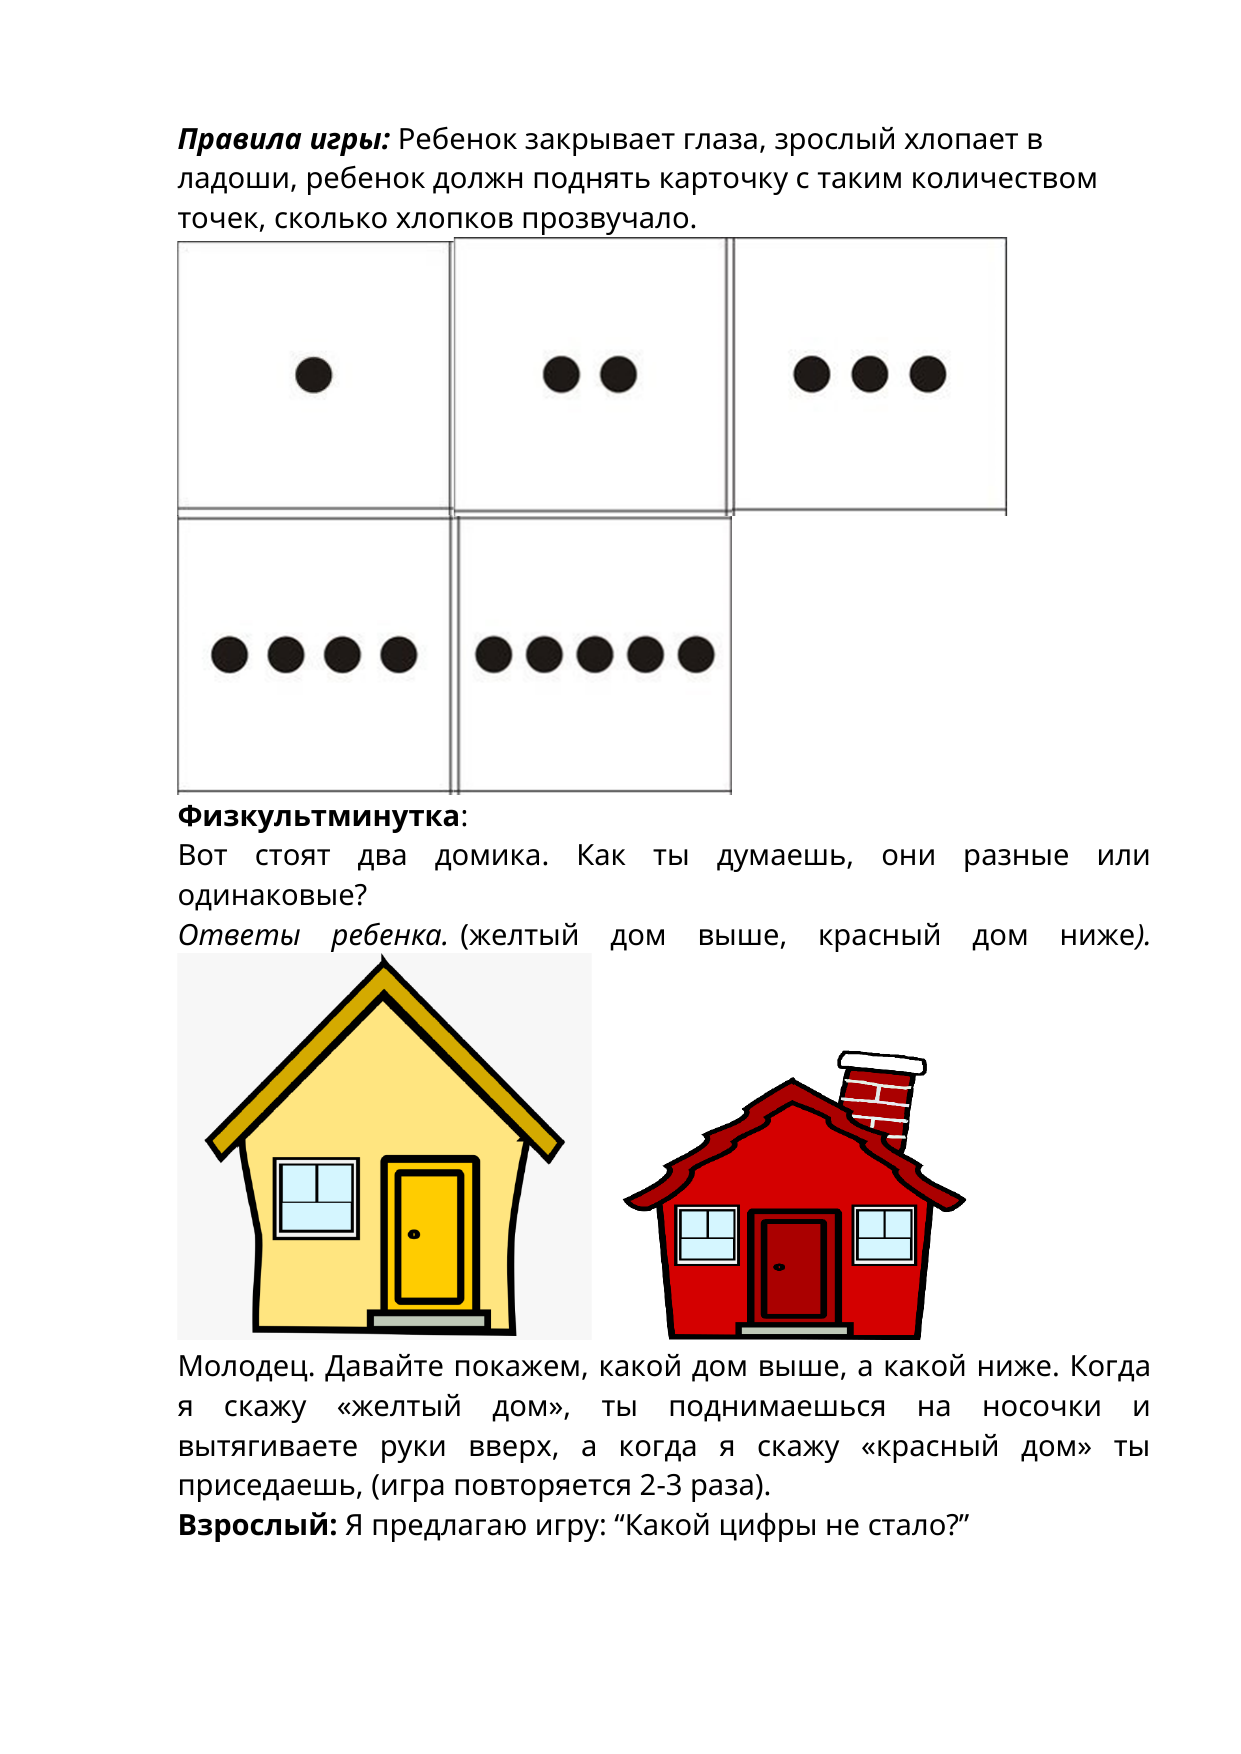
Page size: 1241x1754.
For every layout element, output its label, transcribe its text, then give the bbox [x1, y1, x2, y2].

text Вот стоят два домика. Как ты думаешь, они разные или одинаковые? [177, 835, 1152, 914]
text Физкультминутка: [177, 795, 1152, 835]
picture [622, 1050, 967, 1340]
picture [177, 237, 1008, 795]
picture [177, 953, 592, 1340]
text Молодец. Давайте покажем, какой дом выше, а какой ниже. Когда я скажу «желтый дом», ты поднимаешься на носочки и вытягиваете руки вверх, а когда я скажу «красный дом» ты приседаешь, (игра повторяется 2-3 раза). [177, 1345, 1152, 1504]
text Правила игры: Ребенок закрывает глаза, зрослый хлопает в ладоши, ребенок должн поднять карточку с таким количеством точек, сколько хлопков прозвучало. [177, 118, 1152, 237]
text Взрослый: Я предлагаю игру: “Какой цифры не стало?” [177, 1504, 1152, 1544]
